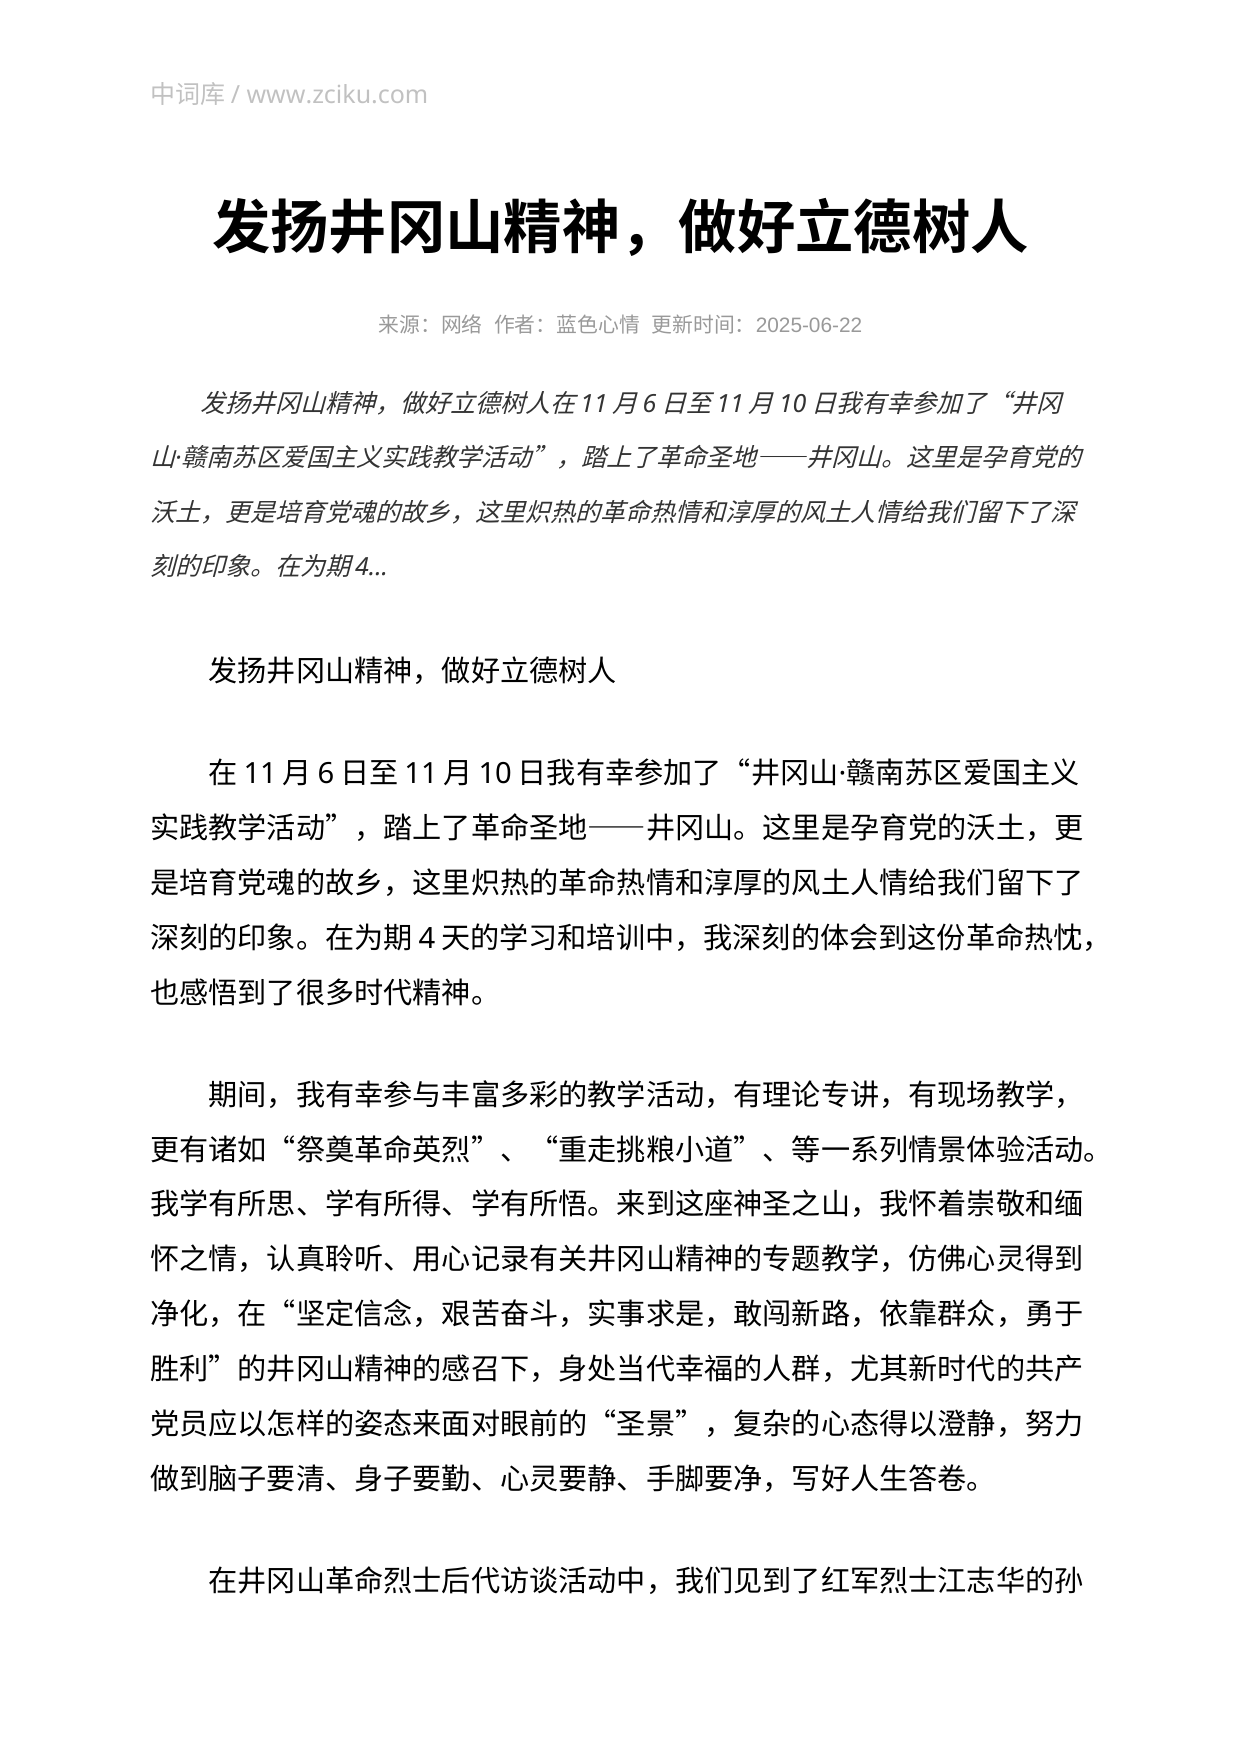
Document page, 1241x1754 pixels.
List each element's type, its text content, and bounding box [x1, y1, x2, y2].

text 期间，我有幸参与丰富多彩的教学活动，有理论专讲，有现场教学，更有诸如“祭奠革命英烈”、“重走挑粮小道”、等一系列情景体验活动。我学有所思、学有所得、学有所悟。来到这座神圣之山，我怀着崇敬和缅怀之情，认真聆听、用心记录有关井冈山精神的专题教学，仿佛心灵得到净化，在“坚定信念，艰苦奋斗，实事求是，敢闯新路，依靠群众，勇于胜利”的井冈山精神的感召下，身处当代幸福的人群，尤其新时代的共产党员应以怎样的姿态来面对眼前的“圣景”，复杂的心态得以澄静，努力做到脑子要清、身子要勤、心灵要静、手脚要净，写好人生答卷。 [150, 1071, 1090, 1498]
text 发扬井冈山精神，做好立德树人 [150, 648, 1090, 690]
text 来源：网络 作者：蓝色心情 更新时间：2025-06-22 [150, 313, 1090, 337]
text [150, 1557, 1090, 1599]
text 在11月6日至11月10日我有幸参加了“井冈山·赣南苏区爱国主义实践教学活动”，踏上了革命圣地——井冈山。这里是孕育党的沃土，更是培育党魂的故乡，这里炽热的革命热情和淳厚的风土人情给我们留下了深刻的印象。在为期4天的学习和培训中，我深刻的体会到这份革命热忱，也感悟到了很多时代精神。 [150, 749, 1090, 1012]
subtitle 发扬井冈山精神，做好立德树人 [150, 181, 1090, 266]
text 发扬井冈山精神，做好立德树人在11月6日至11月10日我有幸参加了“井冈山·赣南苏区爱国主义实践教学活动”，踏上了革命圣地——井冈山。这里是孕育党的沃土，更是培育党魂的故乡，这里炽热的革命热情和淳厚的风土人情给我们留下了深刻的印象。在为期4... [150, 383, 1090, 583]
